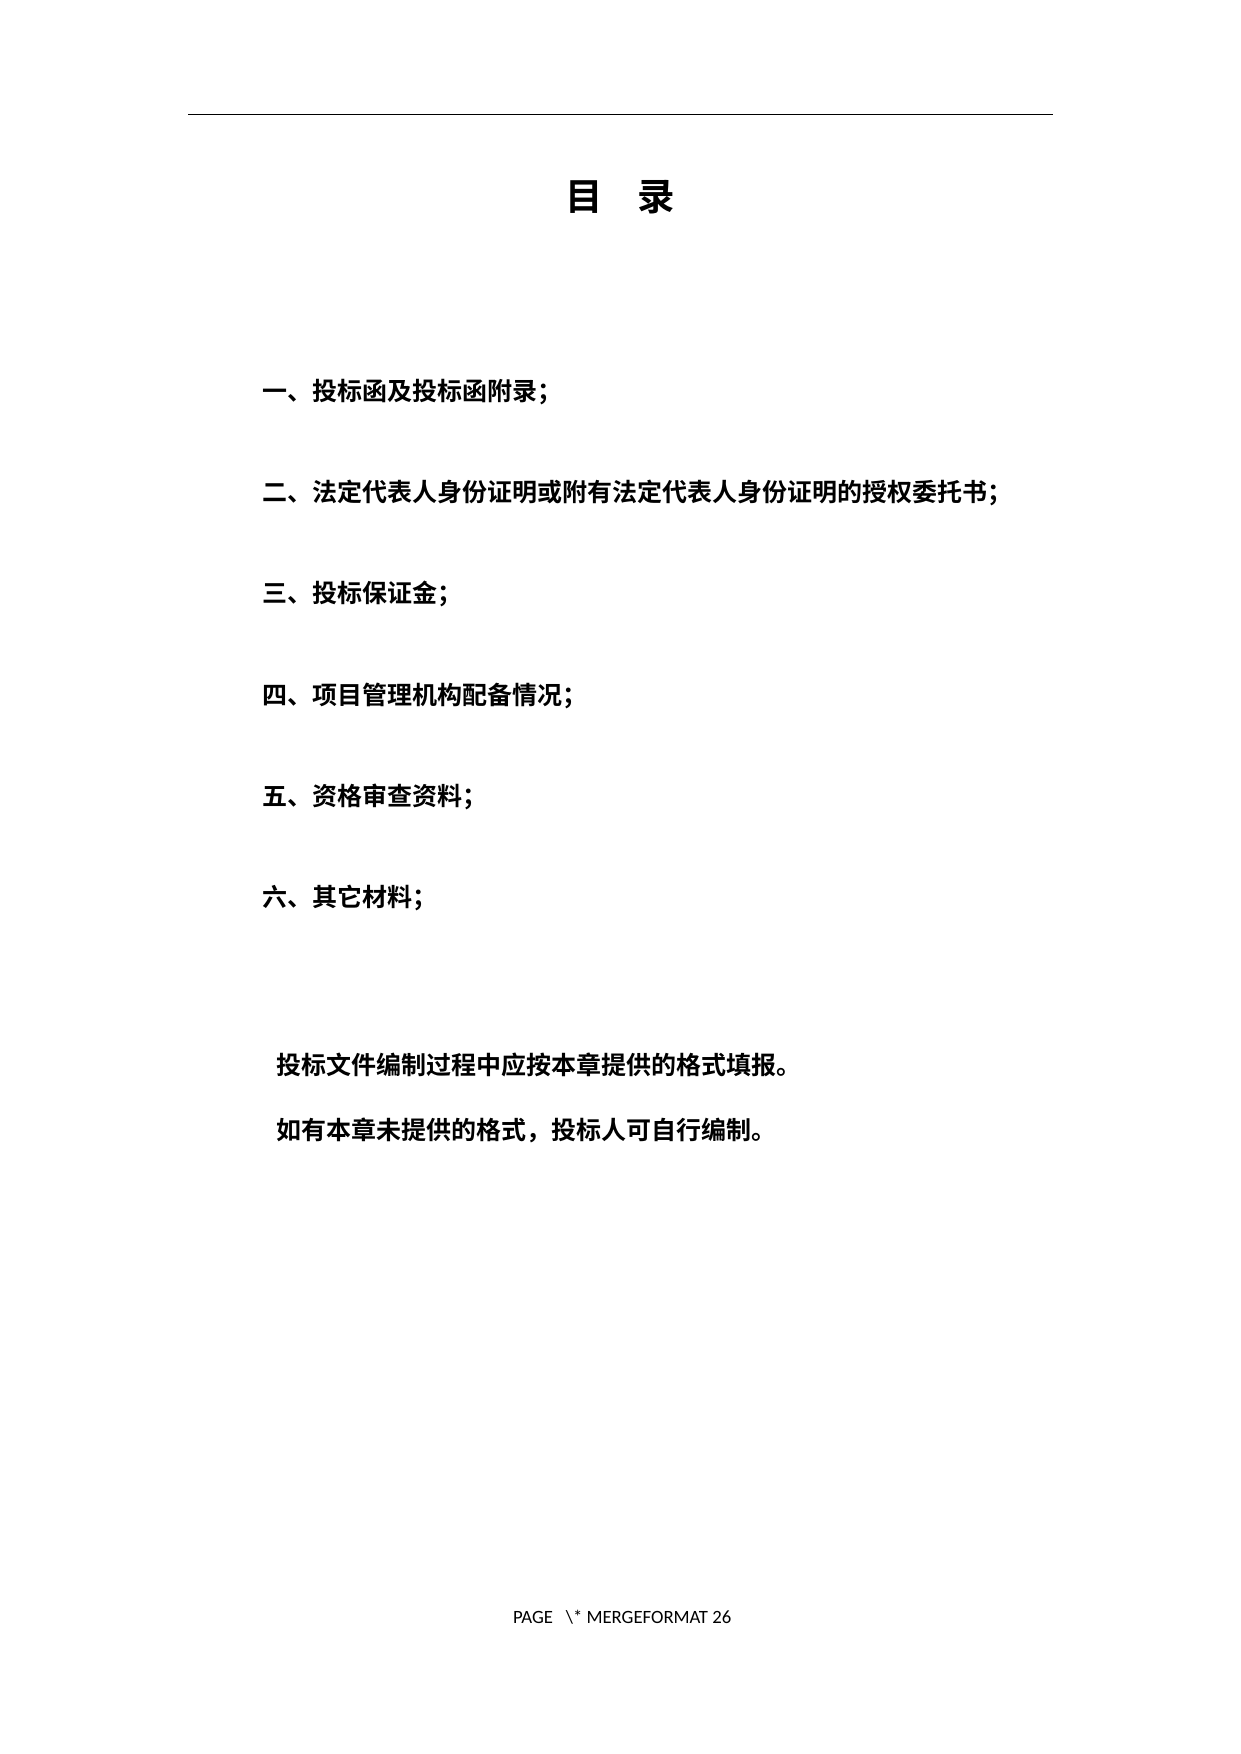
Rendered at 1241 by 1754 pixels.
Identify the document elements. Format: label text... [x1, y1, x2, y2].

text 投标文件编制过程中应按本章提供的格式填报。 [276, 1031, 1053, 1096]
text 目 录 [187, 162, 1053, 227]
text 四、项目管理机构配备情况； [262, 661, 1053, 726]
text 如有本章未提供的格式，投标人可自行编制。 [276, 1096, 1053, 1161]
text 六、其它材料； [262, 863, 1053, 928]
text 五、资格审查资料； [262, 762, 1053, 827]
text 二、法定代表人身份证明或附有法定代表人身份证明的授权委托书； [262, 458, 1053, 523]
text 三、投标保证金； [262, 559, 1053, 624]
text 一、投标函及投标函附录； [262, 357, 1053, 422]
